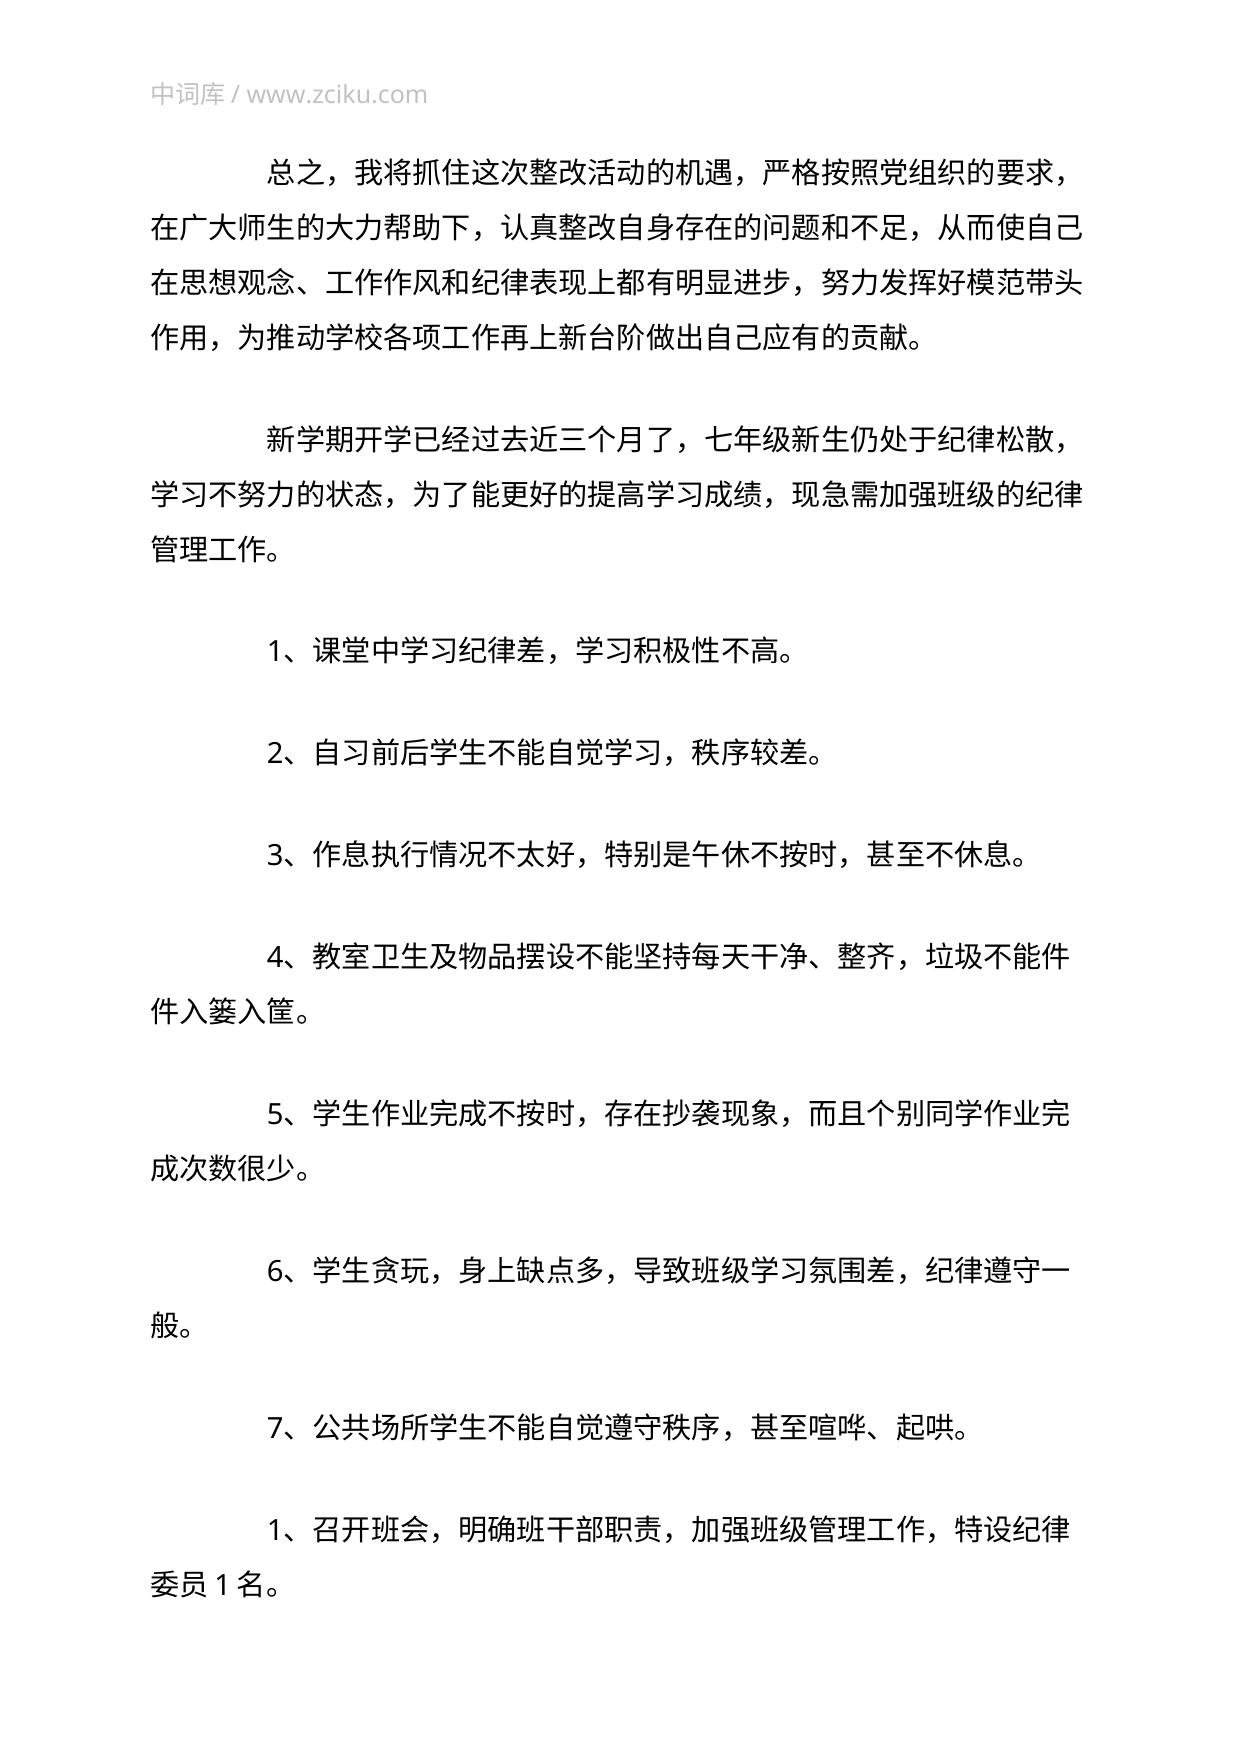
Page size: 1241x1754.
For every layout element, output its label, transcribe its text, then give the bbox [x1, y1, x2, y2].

text 新学期开学已经过去近三个月了，七年级新生仍处于纪律松散，学习不努力的状态，为了能更好的提高学习成绩，现急需加强班级的纪律管理工作。 [150, 416, 1090, 568]
text 7、公共场所学生不能自觉遵守秩序，甚至喧哗、起哄。 [150, 1404, 1090, 1447]
text 4、教室卫生及物品摆设不能坚持每天干净、整齐，垃圾不能件件入篓入筐。 [150, 934, 1090, 1031]
text 6、学生贪玩，身上缺点多，导致班级学习氛围差，纪律遵守一般。 [150, 1247, 1090, 1345]
text 总之，我将抓住这次整改活动的机遇，严格按照党组织的要求，在广大师生的大力帮助下，认真整改自身存在的问题和不足，从而使自己在思想观念、工作作风和纪律表现上都有明显进步，努力发挥好模范带头作用，为推动学校各项工作再上新台阶做出自己应有的贡献。 [150, 150, 1090, 357]
text 3、作息执行情况不太好，特别是午休不按时，甚至不休息。 [150, 832, 1090, 874]
text 1、课堂中学习纪律差，学习积极性不高。 [150, 628, 1090, 670]
text 1、召开班会，明确班干部职责，加强班级管理工作，特设纪律委员1名。 [150, 1506, 1090, 1604]
text 5、学生作业完成不按时，存在抄袭现象，而且个别同学作业完成次数很少。 [150, 1091, 1090, 1188]
text 2、自习前后学生不能自觉学习，秩序较差。 [150, 730, 1090, 772]
